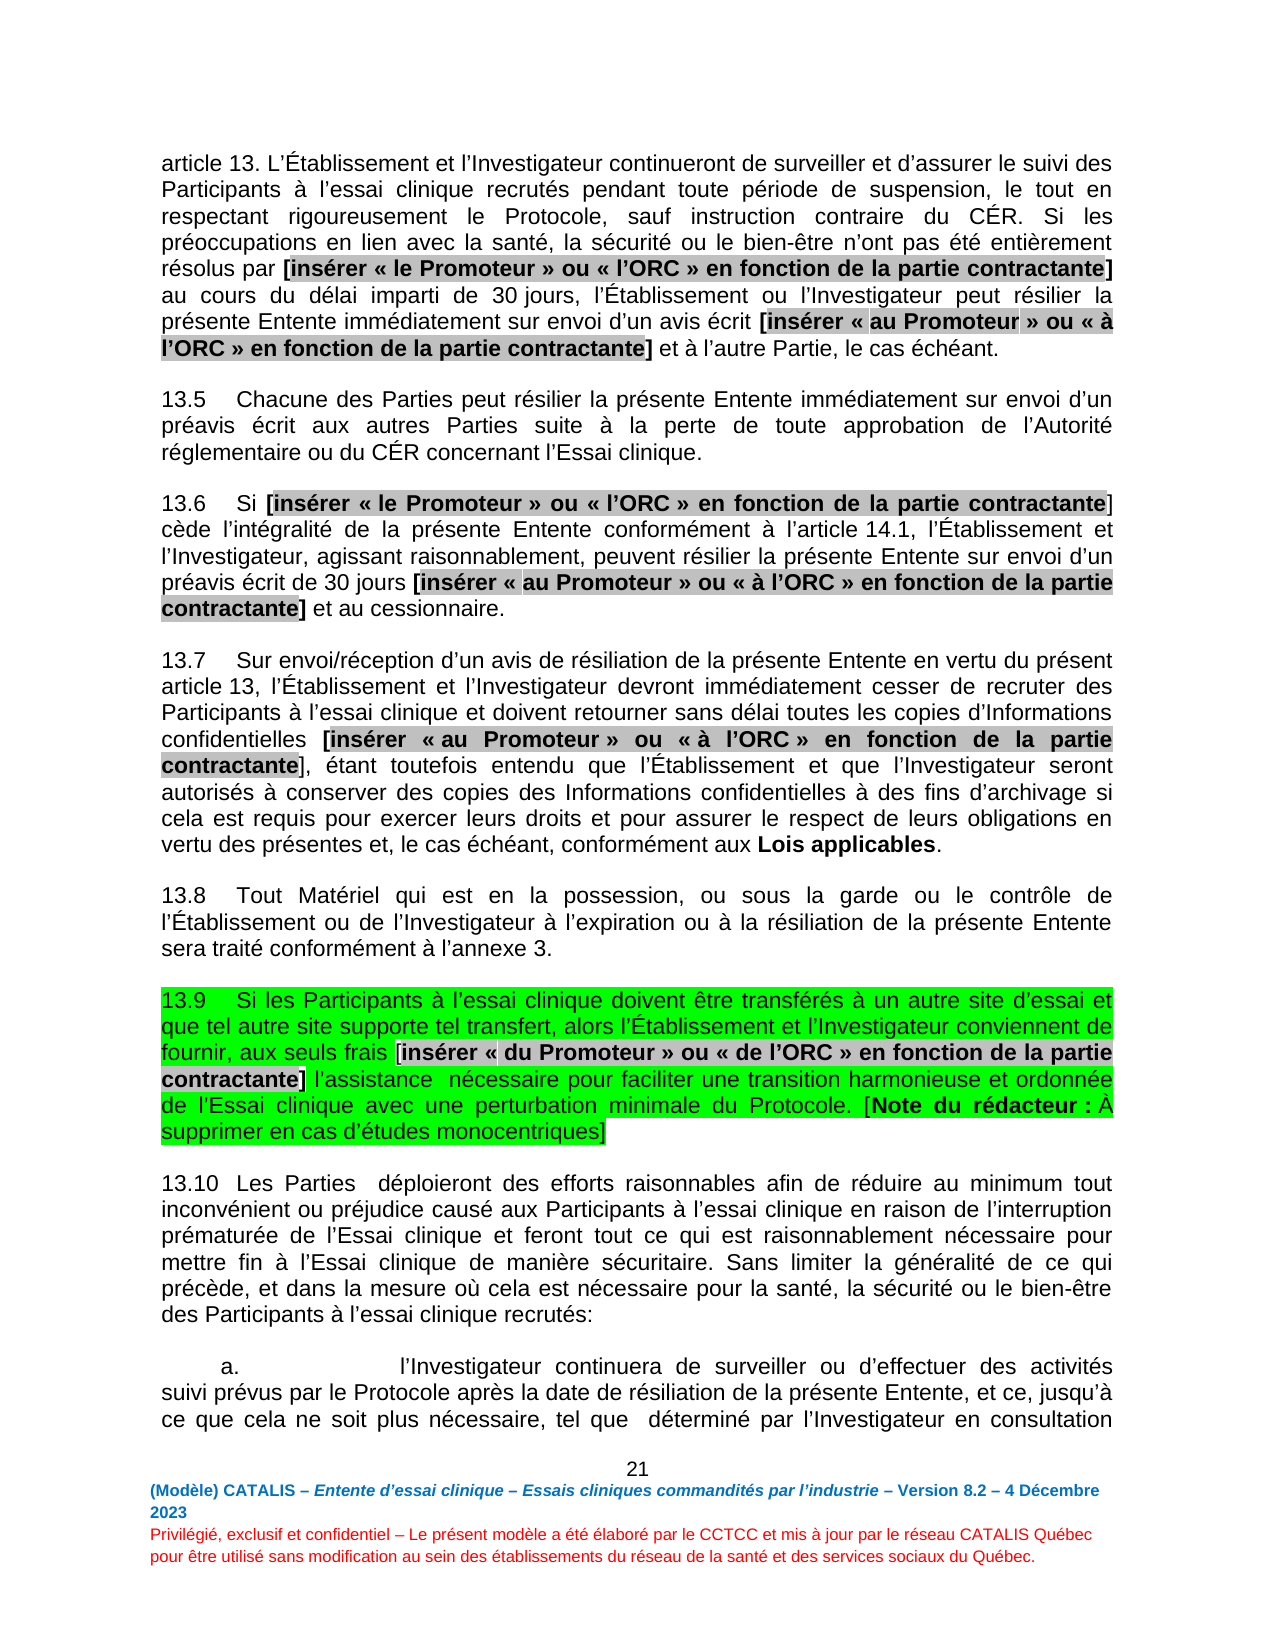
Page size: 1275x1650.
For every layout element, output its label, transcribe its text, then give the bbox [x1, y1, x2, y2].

table_cell Les Parties déploieront des efforts raisonnables afin de réduire au minimum tout inconvénient ou préjudice causé aux Participants à l’essai clinique en raison de l’interruption prématurée de l’Essai clinique et feront tout ce qui est raisonnablement nécessaire pour mettre fin à l’Essai clinique de manière sécuritaire. Sans limiter la généralité de ce qui précède, et dans la mesure où cela est nécessaire pour la santé, la sécurité ou le bien-être des Participants à l’essai clinique recrutés: [150, 1170, 1124, 1353]
table_cell Sur envoi/réception d’un avis de résiliation de la présente Entente en vertu du présent article 13, l’Établissement et l’Investigateur devront immédiatement cesser de recruter des Participants à l’essai clinique et doivent retourner sans délai toutes les copies d’Informations confidentielles [insérer « au Promoteur » ou « à l’ORC » en fonction de la partie contractante], étant toutefois entendu que l’Établissement et que l’Investigateur seront autorisés à conserver des copies des Informations confidentielles à des fins d’archivage si cela est requis pour exercer leurs droits et pour assurer le respect de leurs obligations en vertu des présentes et, le cas échéant, conformément aux Lois applicables. [150, 647, 1124, 882]
table_cell Si [insérer « le Promoteur » ou « l’ORC » en fonction de la partie contractante] cède l’intégralité de la présente Entente conformément à l’article 14.1, l’Établissement et l’Investigateur, agissant raisonnablement, peuvent résilier la présente Entente sur envoi d’un préavis écrit de 30 jours [insérer « au Promoteur » ou « à l’ORC » en fonction de la partie contractante] et au cessionnaire. [150, 490, 1124, 647]
table_cell Chacune des Parties peut résilier la présente Entente immédiatement sur envoi d’un préavis écrit aux autres Parties suite à la perte de toute approbation de l’Autorité réglementaire ou du CÉR concernant l’Essai clinique. [150, 386, 1124, 490]
table_cell Si les Participants à l’essai clinique doivent être transférés à un autre site d’essai et que tel autre site supporte tel transfert, alors l’Établissement et l’Investigateur conviennent de fournir, aux seuls frais [insérer « du Promoteur » ou « de l’ORC » en fonction de la partie contractante] l’assistance nécessaire pour faciliter une transition harmonieuse et ordonnée de l’Essai clinique avec une perturbation minimale du Protocole. [Note du rédacteur : À supprimer en cas d’études monocentriques] [150, 987, 1124, 1170]
table_cell Tout Matériel qui est en la possession, ou sous la garde ou le contrôle de l’Établissement ou de l’Investigateur à l’expiration ou à la résiliation de la présente Entente sera traité conformément à l’annexe 3. [150, 883, 1124, 987]
